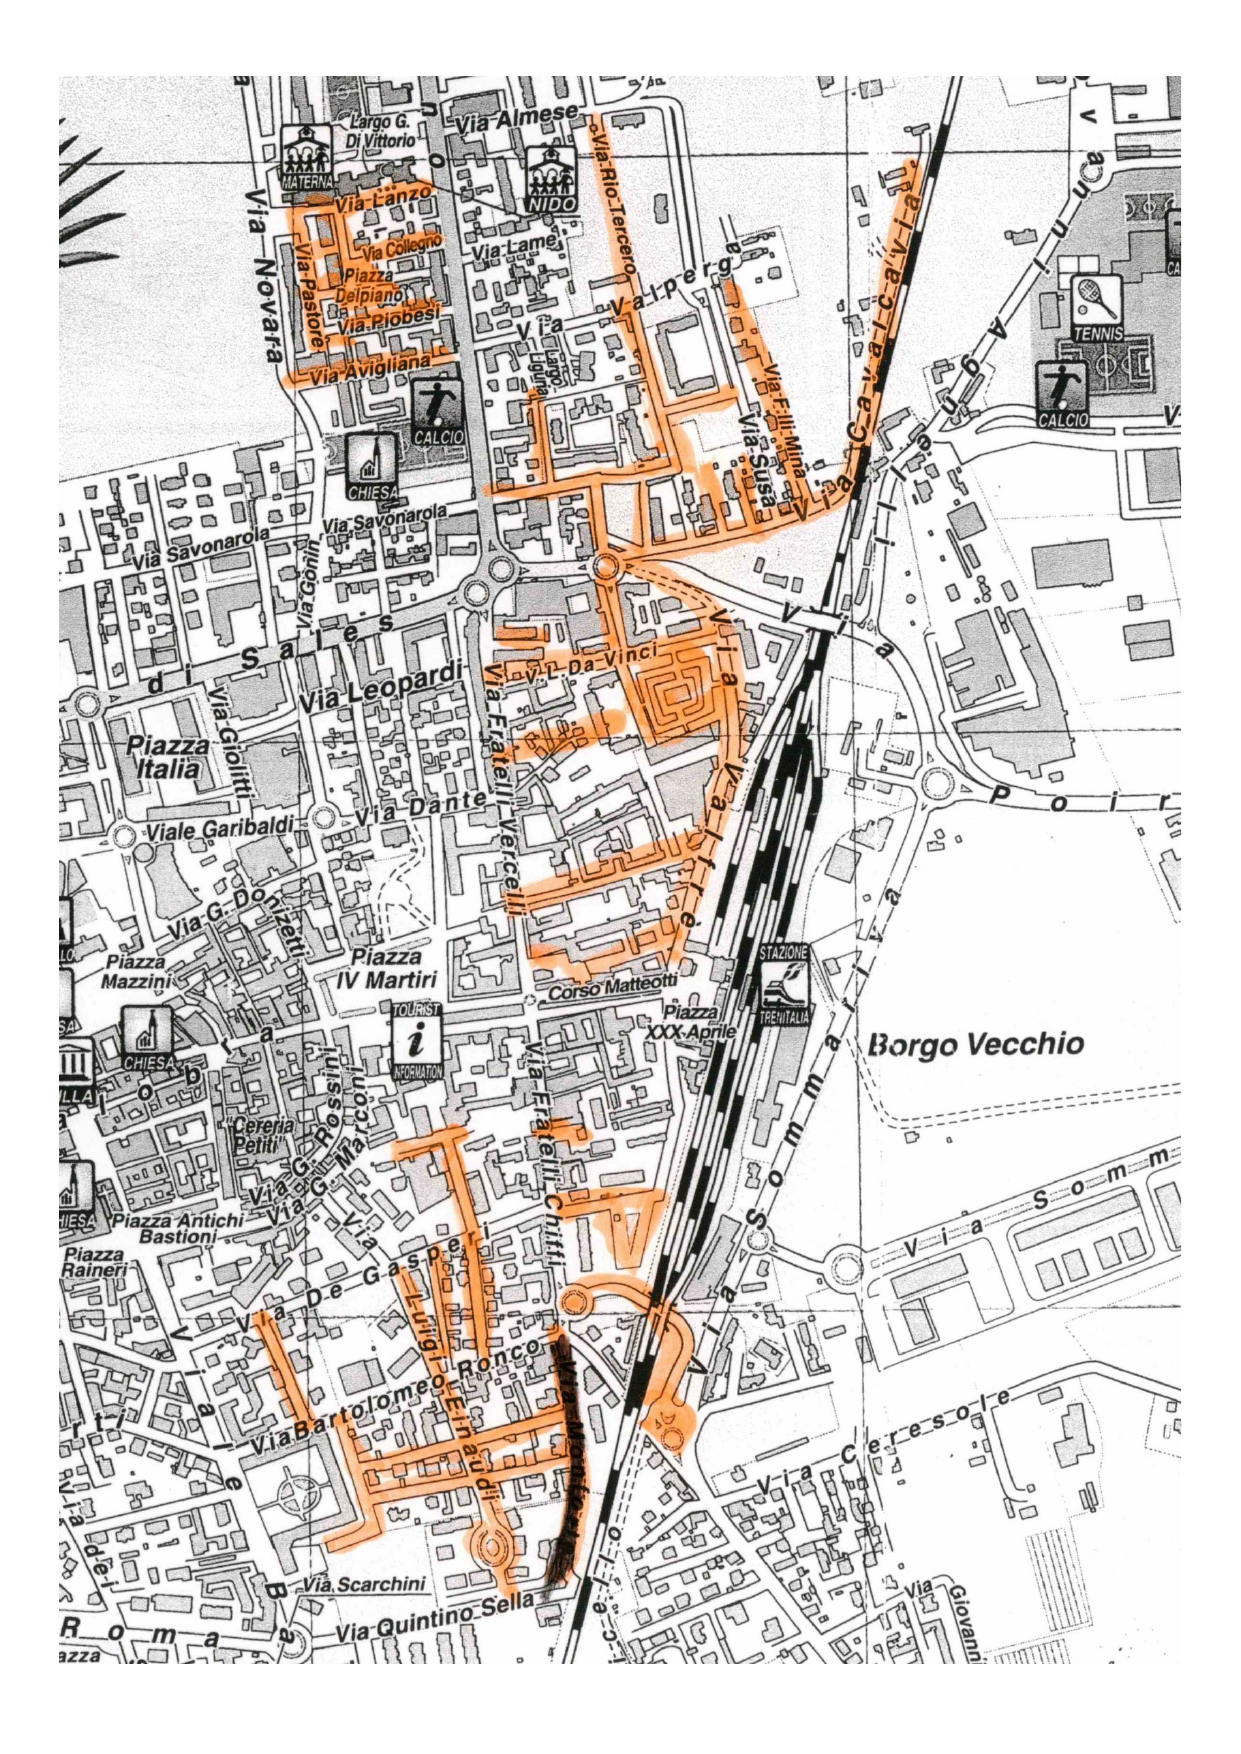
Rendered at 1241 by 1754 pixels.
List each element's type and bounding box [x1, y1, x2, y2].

picture [59, 76, 1182, 1664]
